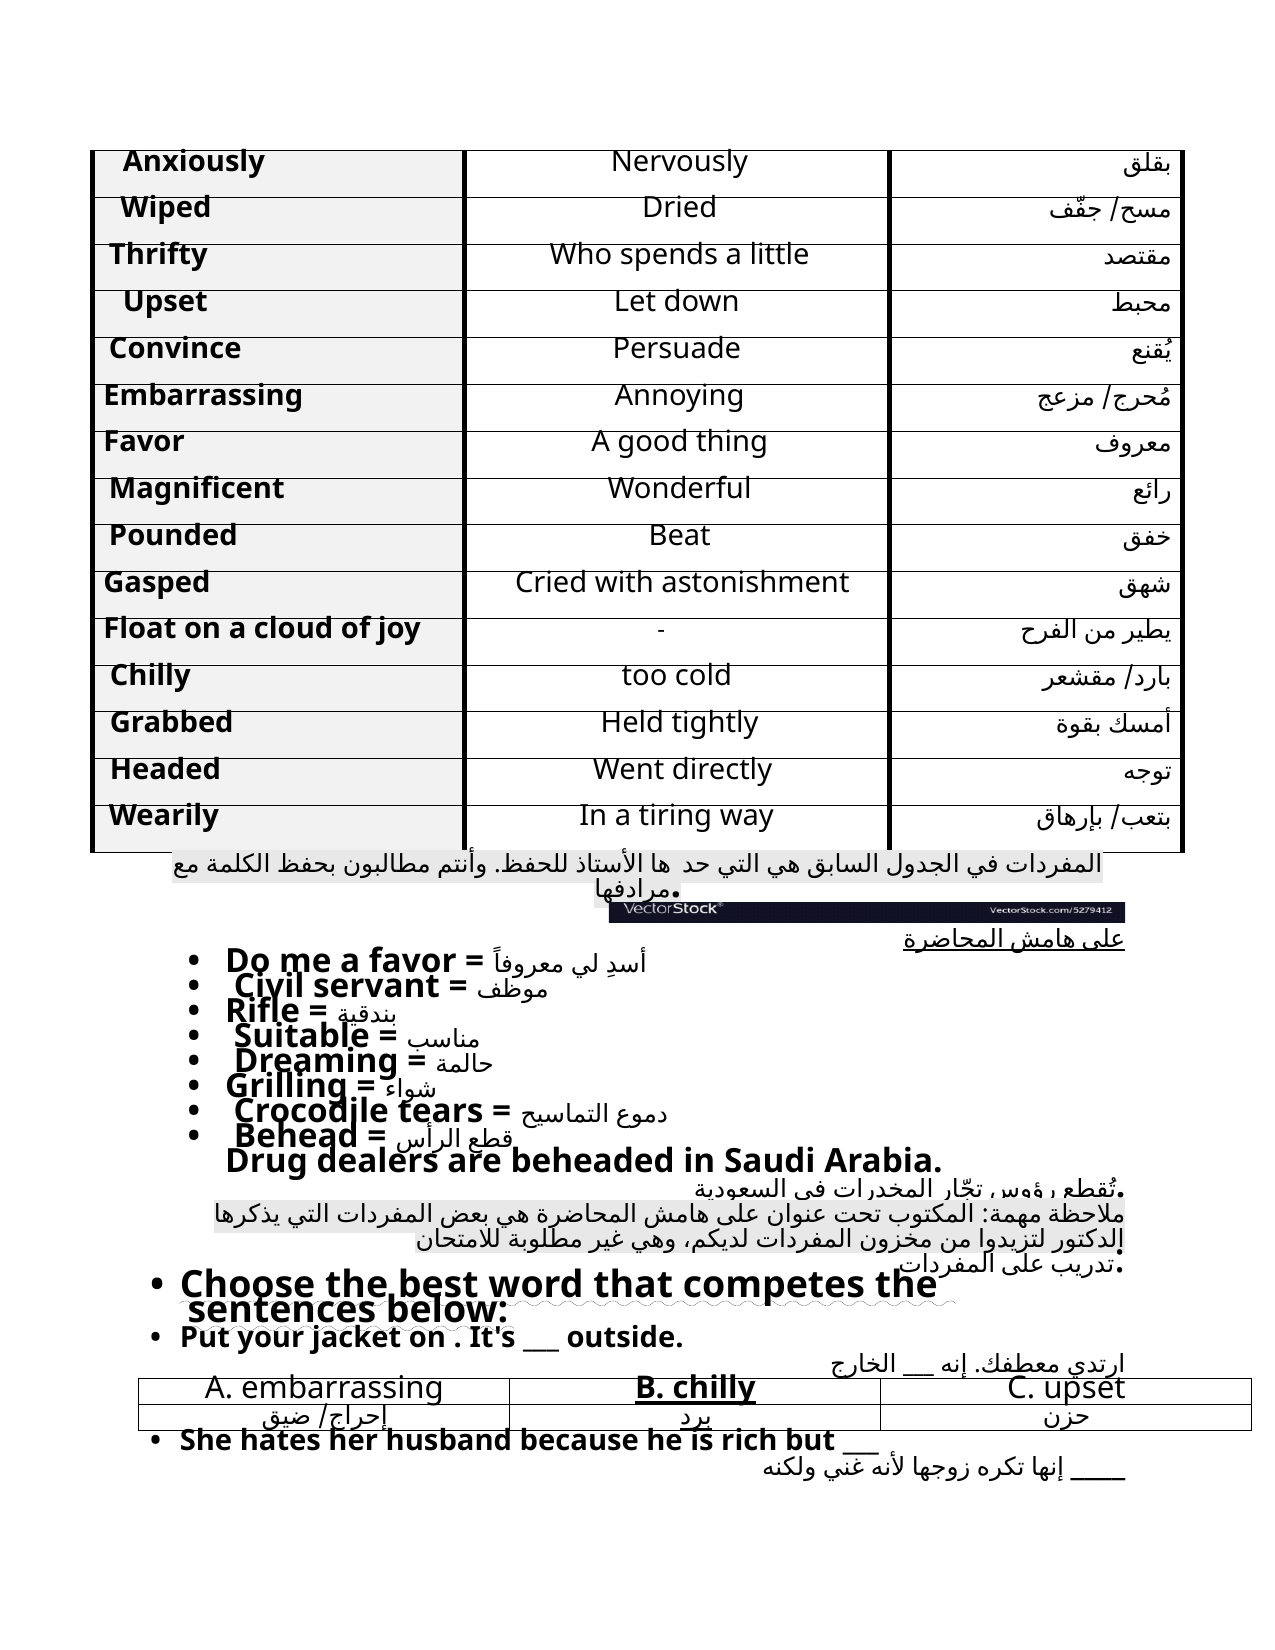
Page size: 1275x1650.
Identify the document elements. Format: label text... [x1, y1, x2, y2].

text إنها تكره زوجها لأنه غني ولكنه ____ [916, 1456, 1014, 1481]
list Crocodile tears = دموع التماسيح [187, 1103, 279, 1128]
table_cell Grabbed [95, 712, 462, 758]
list Grilling = شواء [335, 1078, 1125, 1103]
table_cell - [467, 619, 887, 664]
table_cell Chilly [95, 666, 462, 711]
table_cell Held tightly [467, 712, 887, 758]
table_cell يُقنع [892, 338, 1180, 384]
table_cell بارد/ مقشعر [892, 666, 1180, 711]
table_cell بتعب/ بإرهاق [892, 806, 1180, 852]
list Grilling = شواء [187, 1078, 340, 1103]
table_cell Cried with astonishment [467, 572, 887, 618]
table_cell مسح/ جفّف [892, 198, 1180, 243]
text المفردات في الجدول السابق هي التي حددها الأستاذ للحفظ. وأنتم مطالبون بحفظ الكلمة مع مرادفها. [681, 853, 1125, 902]
table_cell Wonderful [467, 479, 887, 524]
table_cell معروف [892, 432, 1180, 477]
list Do me a favor = أسدِ لي معروفاً [298, 953, 1125, 978]
table_cell Headed [95, 759, 462, 805]
table_cell Anxiously [95, 151, 462, 197]
text إنها تكره زوجها لأنه غني ولكنه ____ [1036, 1456, 1125, 1481]
table_cell رائع [892, 479, 1180, 524]
table_cell Nervously [467, 151, 887, 197]
table_cell Wearily [95, 806, 462, 852]
list Suitable = مناسب [187, 1028, 1125, 1053]
table_cell Dried [467, 198, 887, 243]
table_header B. chilly [510, 1379, 880, 1404]
list She hates her husband because he is rich but ___ [150, 1431, 1125, 1456]
table_cell Favor [95, 432, 462, 477]
list Crocodile tears = دموع التماسيح [280, 1103, 1125, 1128]
table_cell إحراج/ ضيق [139, 1405, 509, 1430]
table_cell Persuade [467, 338, 887, 384]
text إنها تكره زوجها لأنه غني ولكنه ____ [150, 1456, 923, 1481]
table_cell Let down [467, 291, 887, 337]
table_cell شهق [892, 572, 1180, 618]
table_header A. embarrassing [139, 1379, 509, 1404]
text تدريب على المفردات: [150, 1253, 983, 1278]
table_cell حزن [881, 1405, 1251, 1430]
table_cell Gasped [95, 572, 462, 618]
table_cell In a tiring way [467, 806, 887, 850]
text ارتدي معطفك. إنه ___ الخارج [150, 1353, 1125, 1378]
list Choose the best word that competes the sentences below: [150, 1278, 1125, 1328]
list Rifle = بندقية [187, 1003, 1125, 1028]
table_cell Thrifty [95, 245, 462, 290]
list Dreaming = حالمة [280, 1053, 391, 1078]
table_cell توجه [892, 759, 1180, 805]
table_cell محبط [892, 291, 1180, 337]
text المفردات في الجدول السابق هي التي حددها الأستاذ للحفظ. وأنتم مطالبون بحفظ الكلمة مع مرادفها. [150, 853, 594, 903]
table_cell Upset [95, 291, 462, 337]
table_cell Who spends a little [467, 245, 887, 290]
table_cell A good thing [467, 432, 887, 477]
table_cell أمسك بقوة [892, 712, 1180, 758]
text تُقطع رؤوس تجّار المخدرات في السعودية. [225, 1178, 775, 1200]
table_cell Pounded [95, 525, 462, 571]
list Dreaming = حالمة [187, 1053, 282, 1078]
table_cell يطير من الفرح [892, 619, 1180, 664]
table_cell Beat [467, 525, 887, 571]
list Behead = قطع الرأس [187, 1128, 331, 1153]
table_cell Embarrassing [95, 385, 462, 431]
table_cell خفق [892, 525, 1180, 571]
table_cell برد [510, 1405, 880, 1430]
list Behead = قطع الرأس [471, 1128, 1125, 1153]
table_cell Annoying [467, 385, 887, 431]
list Dreaming = حالمة [386, 1053, 1125, 1078]
table_cell Convince [95, 338, 462, 384]
text على هامش المحاضرة [150, 928, 1105, 953]
list Behead = قطع الرأس [328, 1128, 449, 1153]
table_cell too cold [467, 666, 887, 711]
table_header C. upset [881, 1379, 1251, 1404]
table_cell Float on a cloud of joy [95, 619, 462, 664]
table_cell Went directly [467, 759, 887, 805]
text Drug dealers are beheaded in Saudi Arabia. [295, 1153, 1125, 1178]
table_cell مقتصد [892, 245, 1180, 290]
table_cell بقلق [892, 151, 1180, 197]
table_cell مُحرج/ مزعج [892, 385, 1180, 431]
table_cell Magnificent [95, 479, 462, 524]
list Put your jacket on . It's ___ outside. [150, 1328, 249, 1353]
text ملاحظة مهمة: المكتوب تحت عنوان على هامش المحاضرة هي بعض المفردات التي يذكرها الدكتور لتزيدوا من مخزون المفردات لديكم، وهي غير مطلوبة للامتحان [150, 1203, 415, 1253]
table_cell Wiped [95, 198, 462, 243]
list Do me a favor = أسدِ لي معروفاً [187, 953, 297, 978]
list Put your jacket on . It's ___ outside. [316, 1328, 1125, 1353]
text تُقطع رؤوس تجّار المخدرات في السعودية. [734, 1178, 1078, 1200]
list Behead = قطع الرأس [436, 1128, 484, 1153]
text تدريب على المفردات: [942, 1253, 1125, 1278]
list Civil servant = موظف [187, 978, 1125, 1003]
